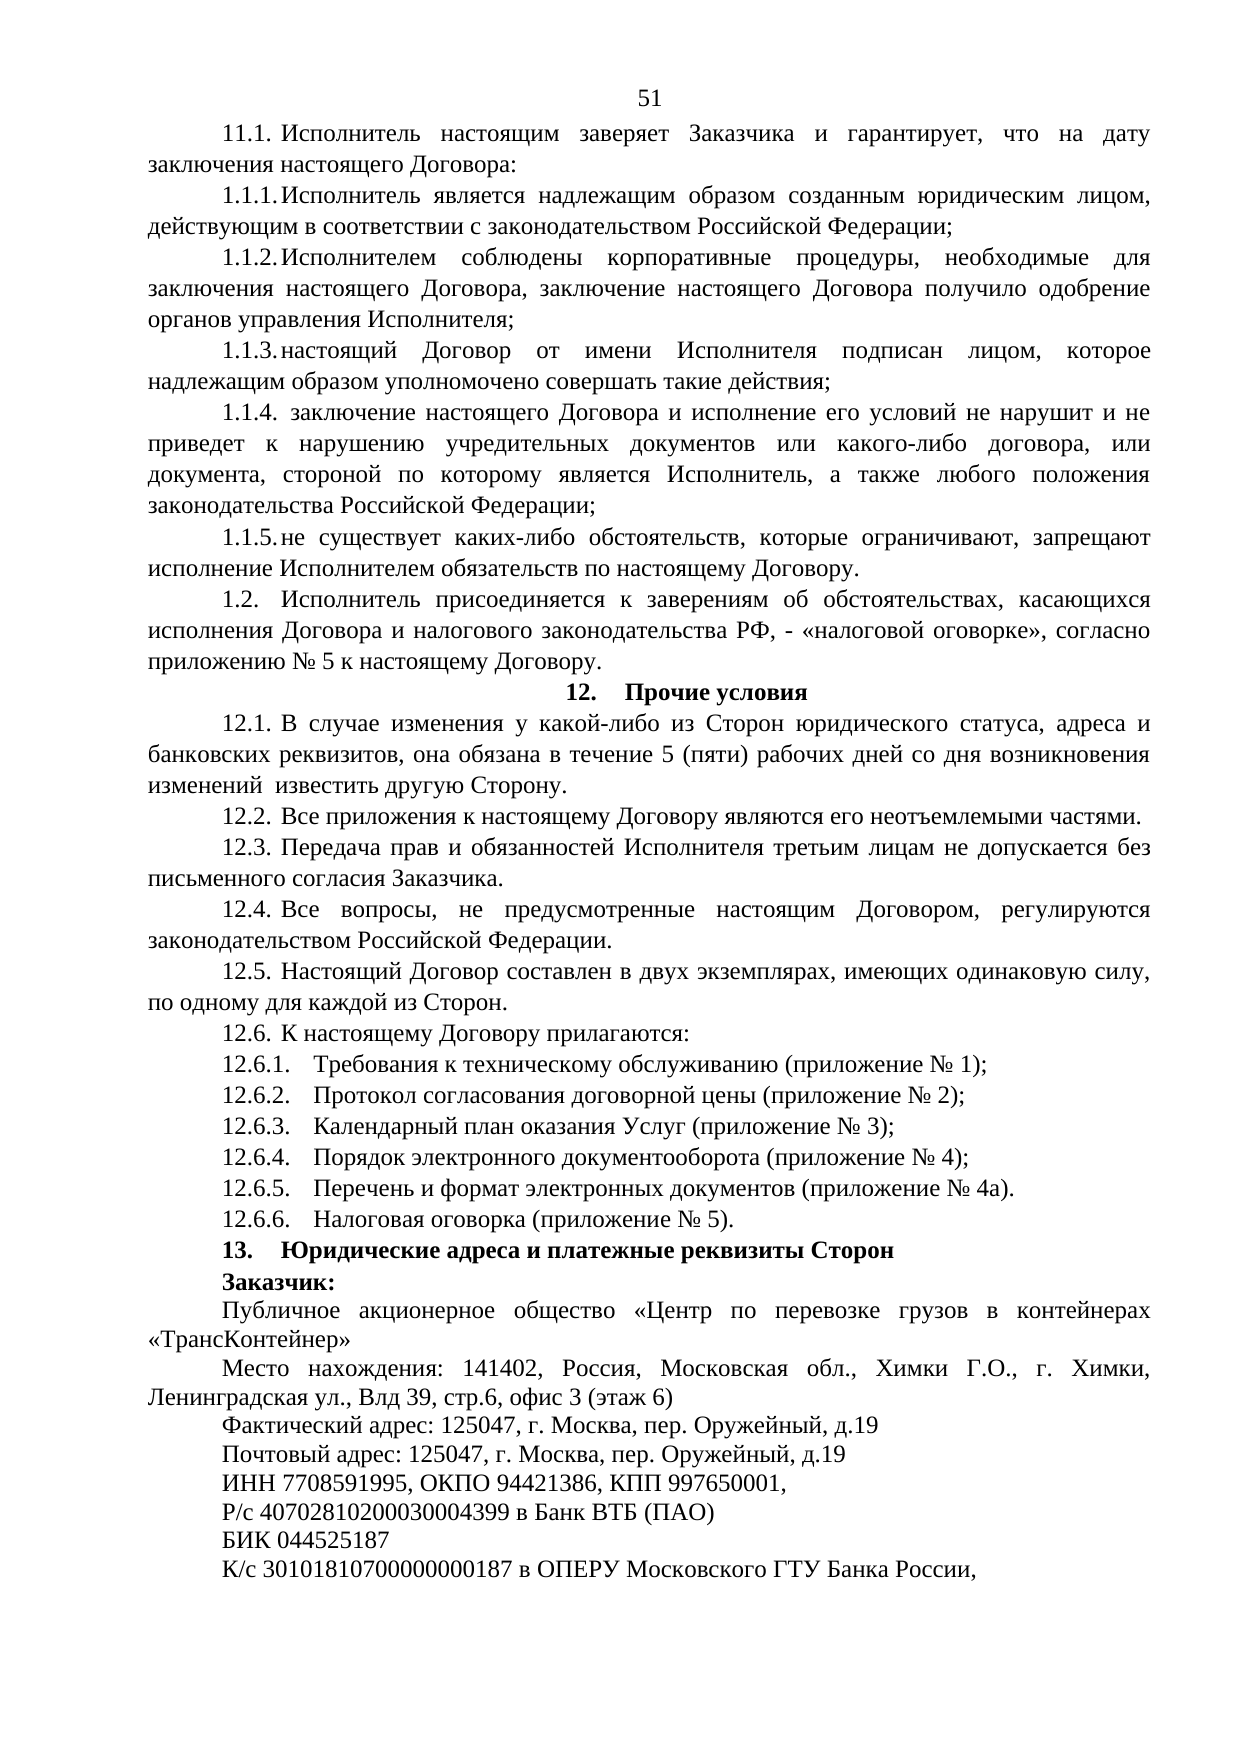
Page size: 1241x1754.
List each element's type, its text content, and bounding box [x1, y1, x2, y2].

list Юридические адреса и платежные реквизиты Сторон [148, 1236, 1152, 1264]
text БИК 044525187 [148, 1525, 1152, 1554]
text Фактический адрес: 125047, г. Москва, пер. Оружейный, д.19 [148, 1410, 1152, 1439]
list Перечень и формат электронных документов (приложение № 4а). [148, 1173, 1152, 1202]
list не существует каких-либо обстоятельств, которые ограничивают, запрещают исполнение Исполнителем обязательств по настоящему Договору. [148, 522, 1152, 581]
list Все вопросы, не предусмотренные настоящим Договором, регулируются законодательством Российской Федерации. [148, 894, 1152, 954]
text Почтовый адрес: 125047, г. Москва, пер. Оружейный, д.19 [148, 1439, 1152, 1468]
list Исполнитель настоящим заверяет Заказчика и гарантирует, что на дату заключения настоящего Договора: [148, 118, 1152, 178]
list Порядок электронного документооборота (приложение № 4); [148, 1142, 1152, 1171]
list В случае изменения у какой-либо из Сторон юридического статуса, адреса и банковских реквизитов, она обязана в течение 5 (пяти) рабочих дней со дня возникновения изменений известить другую Сторону. [148, 708, 1152, 799]
text ИНН 7708591995, ОКПО 94421386, КПП 997650001, [148, 1468, 1152, 1497]
text К/с 30101810700000000187 в ОПЕРУ Московского ГТУ Банка России, [148, 1554, 1152, 1583]
list Передача прав и обязанностей Исполнителя третьим лицам не допускается без письменного согласия Заказчика. [148, 832, 1152, 892]
list Исполнитель является надлежащим образом созданным юридическим лицом, действующим в соответствии с законодательством Российской Федерации; [148, 180, 1152, 240]
list Настоящий Договор составлен в двух экземплярах, имеющих одинаковую силу, по одному для каждой из Сторон. [148, 956, 1152, 1016]
list Налоговая оговорка (приложение № 5). [148, 1204, 1152, 1233]
list Протокол согласования договорной цены (приложение № 2); [148, 1080, 1152, 1109]
list настоящий Договор от имени Исполнителя подписан лицом, которое надлежащим образом уполномочено совершать такие действия; [148, 335, 1152, 395]
list Требования к техническому обслуживанию (приложение № 1); [148, 1049, 1152, 1078]
list К настоящему Договору прилагаются: [148, 1018, 1152, 1047]
text Публичное акционерное общество «Центр по перевозке грузов в контейнерах «ТрансКонтейнер» [148, 1295, 1152, 1353]
text Место нахождения: 141402, Россия, Московская обл., Химки Г.О., г. Химки, Ленинградская ул., Влд 39, стр.6, офис 3 (этаж 6) [148, 1353, 1152, 1410]
text Заказчик: [148, 1267, 1152, 1295]
list Исполнителем соблюдены корпоративные процедуры, необходимые для заключения настоящего Договора, заключение настоящего Договора получило одобрение органов управления Исполнителя; [148, 242, 1152, 333]
list Прочие условия [148, 677, 1152, 706]
list заключение настоящего Договора и исполнение его условий не нарушит и не приведет к нарушению учредительных документов или какого-либо договора, или документа, стороной по которому является Исполнитель, а также любого положения законодательства Российской Федерации; [148, 397, 1152, 519]
list Все приложения к настоящему Договору являются его неотъемлемыми частями. [148, 801, 1152, 830]
list Исполнитель присоединяется к заверениям об обстоятельствах, касающихся исполнения Договора и налогового законодательства РФ, - «налоговой оговорке», согласно приложению № 5 к настоящему Договору. [148, 584, 1152, 674]
list Календарный план оказания Услуг (приложение № 3); [148, 1111, 1152, 1140]
text Р/с 40702810200030004399 в Банк ВТБ (ПАО) [148, 1497, 1152, 1525]
